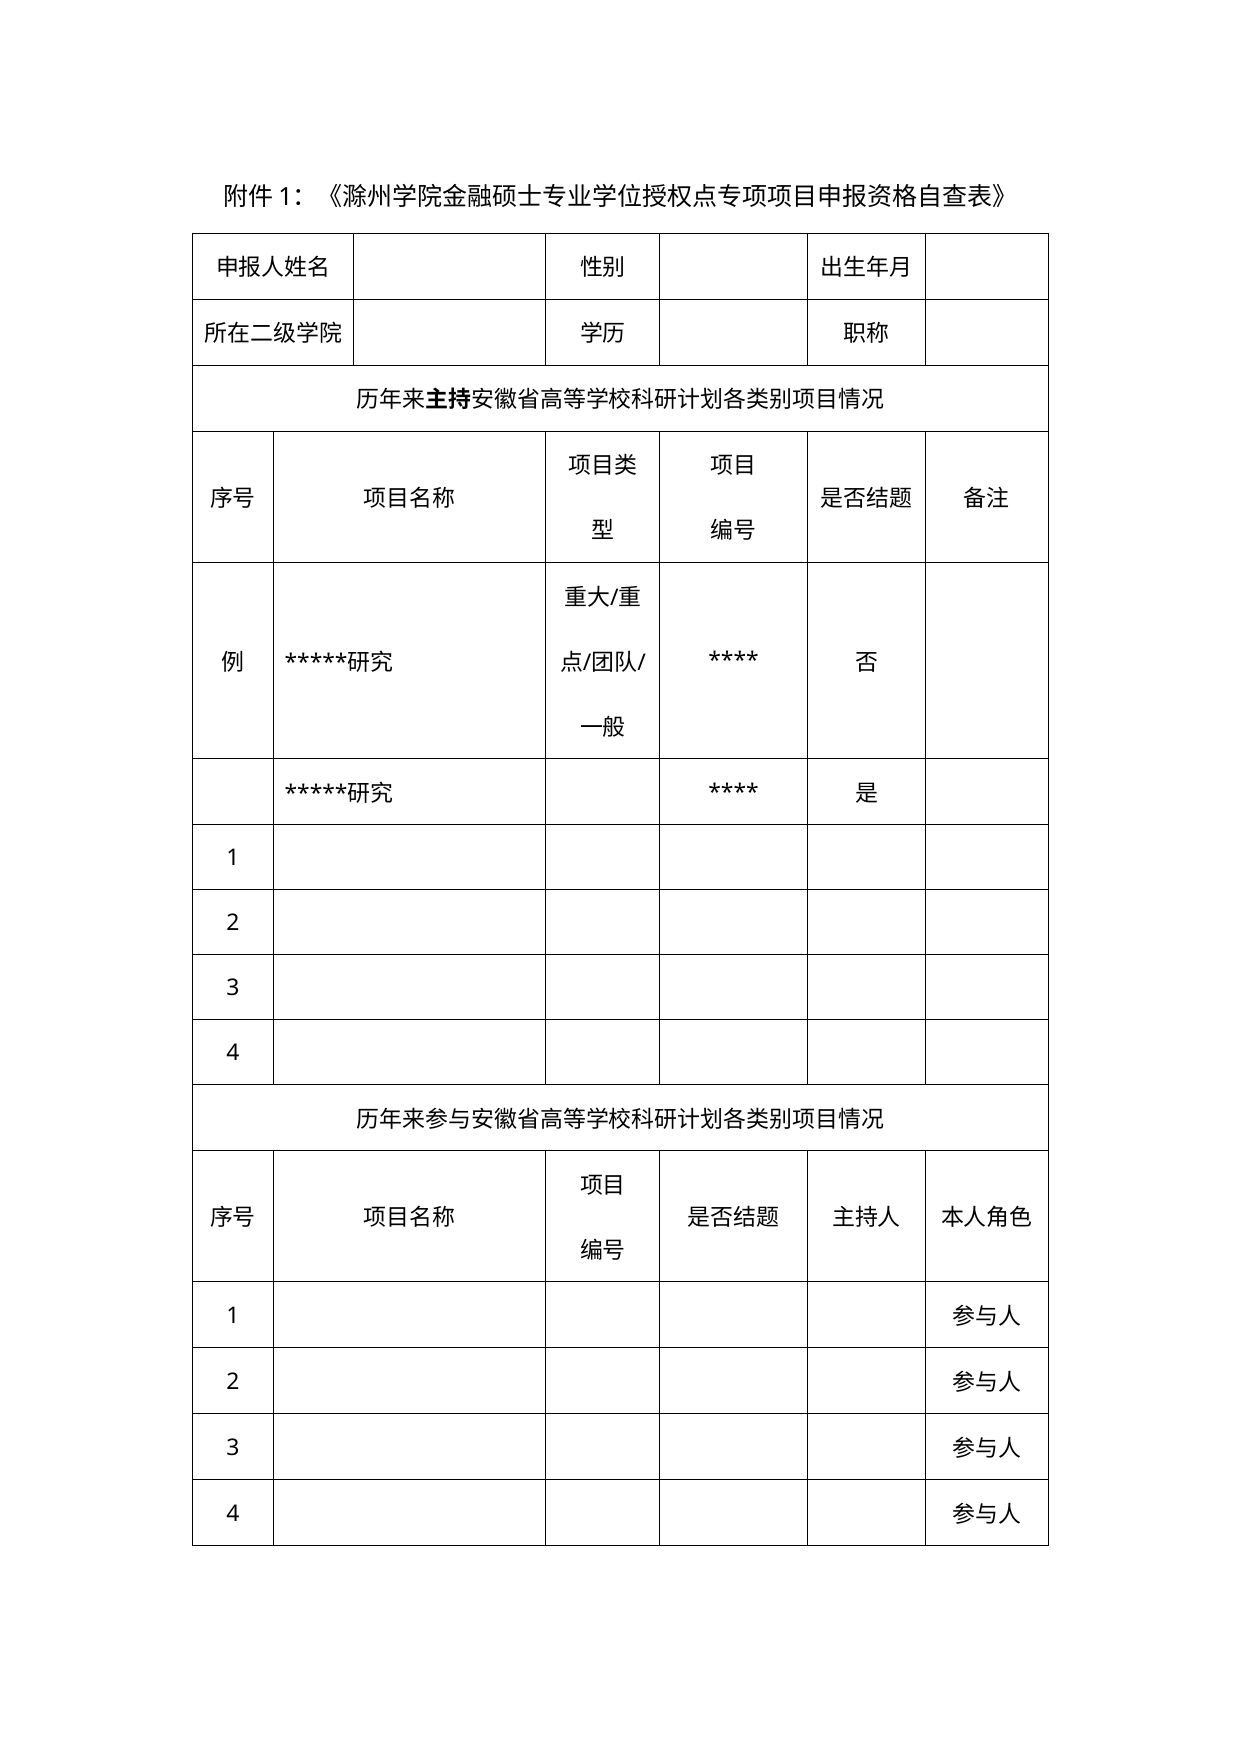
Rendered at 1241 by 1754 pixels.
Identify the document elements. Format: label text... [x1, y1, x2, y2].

table_cell [808, 1480, 925, 1545]
table_cell [274, 1480, 545, 1545]
table_cell *****研究 [274, 759, 545, 824]
table_cell 历年来主持安徽省高等学校科研计划各类别项目情况 [193, 366, 1048, 431]
table_cell 历年来参与安徽省高等学校科研计划各类别项目情况 [193, 1085, 1048, 1150]
table_cell 项目名称 [274, 432, 545, 562]
table_cell [660, 1480, 807, 1545]
table_cell 例 [193, 563, 273, 758]
table_cell [274, 1414, 545, 1479]
table_cell 参与人 [926, 1282, 1048, 1347]
table_cell 主持人 [808, 1151, 925, 1281]
table_cell 备注 [926, 432, 1048, 562]
table_cell [546, 1282, 659, 1347]
table_cell 项目类型 [546, 432, 659, 562]
table_cell [926, 300, 1048, 364]
table_cell [808, 1020, 925, 1084]
table_cell [354, 300, 545, 364]
table_header 出生年月 [808, 234, 925, 298]
table_cell [274, 825, 545, 889]
table_cell 是否结题 [660, 1151, 807, 1281]
table_cell [808, 1282, 925, 1347]
table_cell [660, 1020, 807, 1084]
table_cell [546, 825, 659, 889]
table_cell 3 [193, 955, 273, 1019]
table_cell [926, 955, 1048, 1019]
table_cell 学历 [546, 300, 659, 364]
table_cell [274, 955, 545, 1019]
table_cell [660, 1348, 807, 1413]
table_cell 3 [193, 1414, 273, 1479]
table_cell [660, 955, 807, 1019]
table_header 申报人姓名 [193, 234, 353, 298]
table_cell [926, 563, 1048, 758]
table_cell 所在二级学院 [193, 300, 353, 364]
table_cell 参与人 [926, 1414, 1048, 1479]
table_cell 项目 编号 [660, 432, 807, 562]
table_cell 是 [808, 759, 925, 824]
table_cell 1 [193, 1282, 273, 1347]
table_header 性别 [546, 234, 659, 298]
table_cell [660, 1282, 807, 1347]
table_cell [660, 890, 807, 954]
table_cell **** [660, 759, 807, 824]
table_cell [546, 1414, 659, 1479]
table_cell [660, 825, 807, 889]
text 附件1：《滁州学院金融硕士专业学位授权点专项项目申报资格自查表》 [187, 162, 1053, 227]
table_cell 职称 [808, 300, 925, 364]
table_cell [808, 825, 925, 889]
table_cell 项目 编号 [546, 1151, 659, 1281]
table_cell [274, 890, 545, 954]
table_cell [274, 1348, 545, 1413]
table_cell [274, 1282, 545, 1347]
table_cell 4 [193, 1020, 273, 1084]
table_cell [926, 825, 1048, 889]
table_cell [808, 1414, 925, 1479]
table_cell [546, 759, 659, 824]
table_cell [808, 1348, 925, 1413]
table_cell 序号 [193, 432, 273, 562]
table_cell 2 [193, 1348, 273, 1413]
table_header [660, 234, 807, 298]
table_cell [926, 890, 1048, 954]
table_header [926, 234, 1048, 298]
table_cell [274, 1020, 545, 1084]
table_cell [193, 759, 273, 824]
table_cell 重大/重点/团队/一般 [546, 563, 659, 758]
table_cell 项目名称 [274, 1151, 545, 1281]
table_cell 否 [808, 563, 925, 758]
table_cell [546, 1020, 659, 1084]
table_cell [546, 1480, 659, 1545]
table_cell [546, 890, 659, 954]
table_cell 是否结题 [808, 432, 925, 562]
table_cell 4 [193, 1480, 273, 1545]
table_cell 1 [193, 825, 273, 889]
table_cell 序号 [193, 1151, 273, 1281]
table_cell [808, 955, 925, 1019]
table_cell 本人角色 [926, 1151, 1048, 1281]
table_cell [660, 300, 807, 364]
table_cell [808, 890, 925, 954]
table_cell 参与人 [926, 1480, 1048, 1545]
table_cell *****研究 [274, 563, 545, 758]
table_cell [926, 759, 1048, 824]
table_cell [546, 955, 659, 1019]
table_cell [926, 1020, 1048, 1084]
table_cell [660, 1414, 807, 1479]
table_cell 参与人 [926, 1348, 1048, 1413]
table_cell [546, 1348, 659, 1413]
table_cell **** [660, 563, 807, 758]
table_cell 2 [193, 890, 273, 954]
table_header [354, 234, 545, 298]
